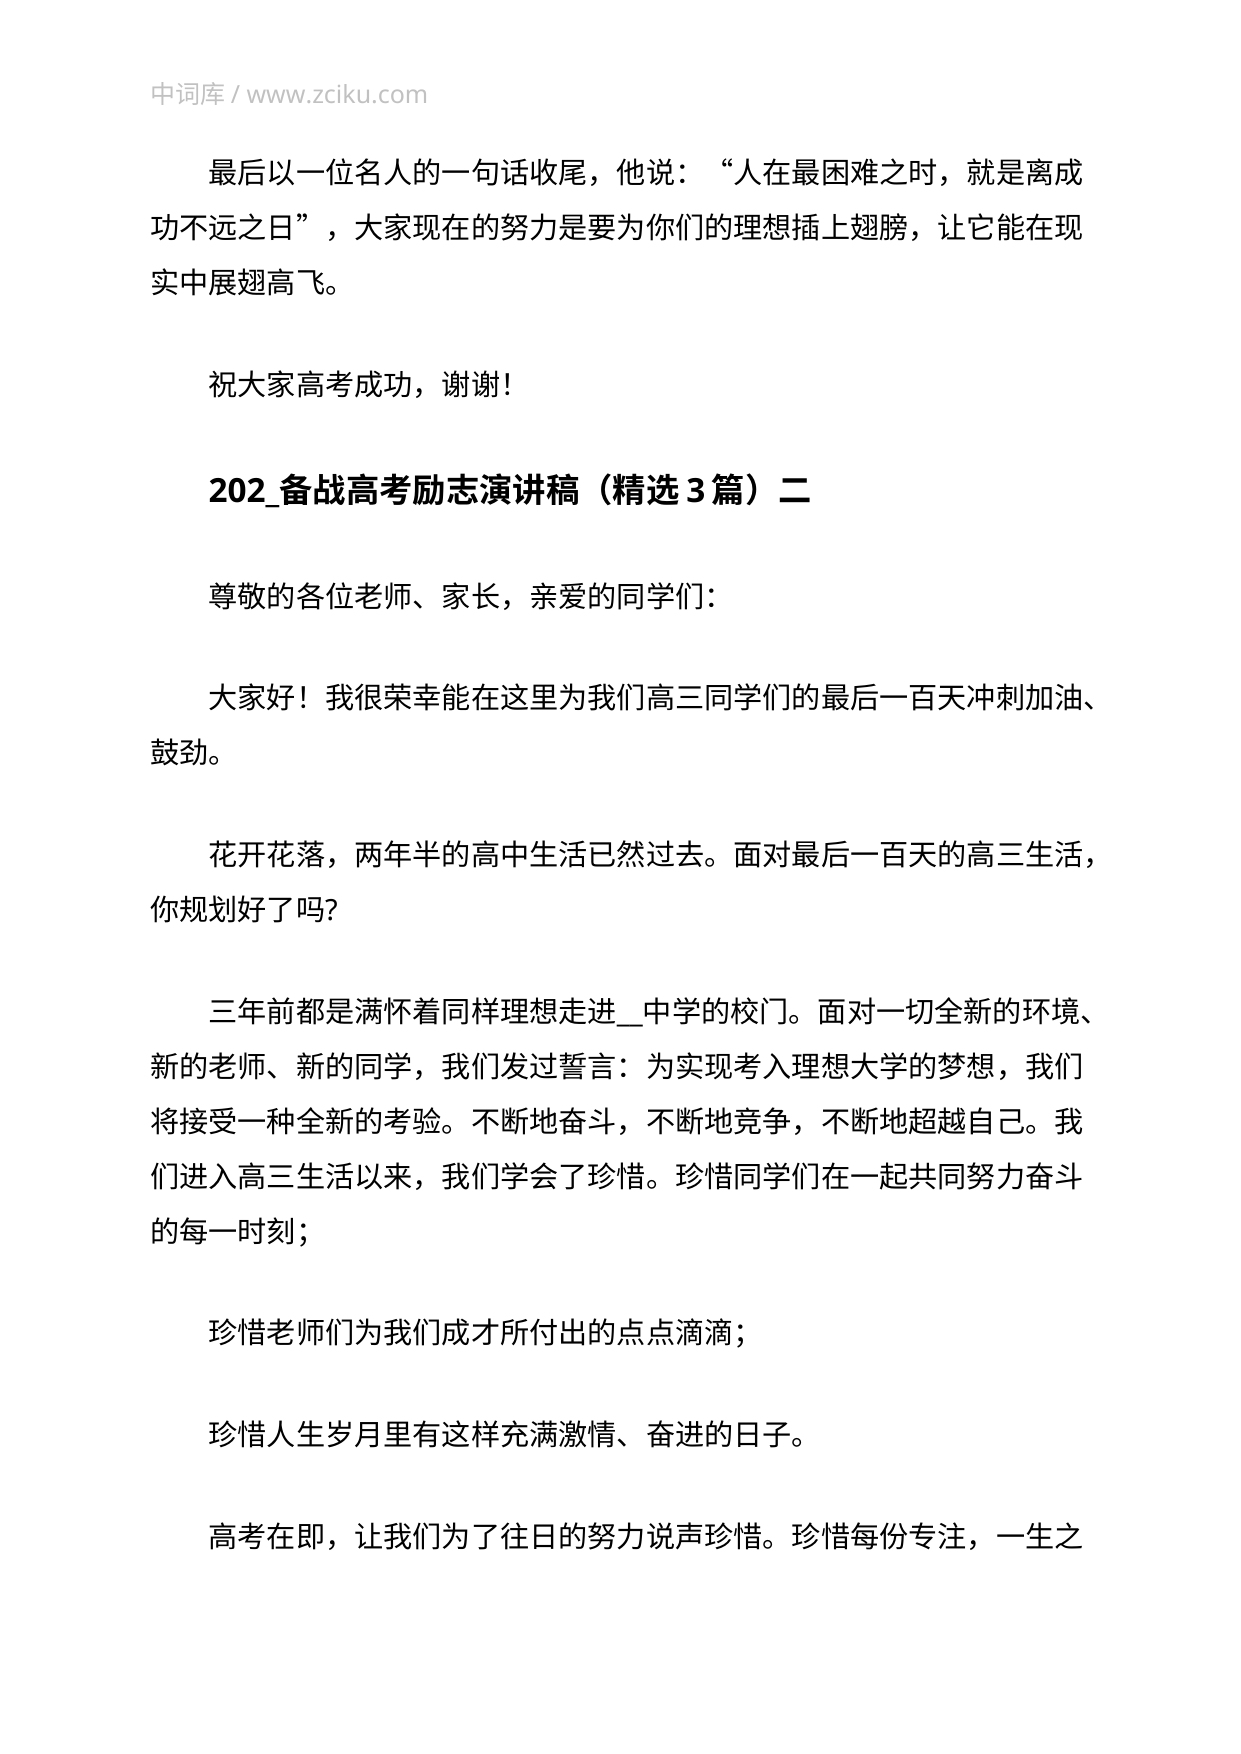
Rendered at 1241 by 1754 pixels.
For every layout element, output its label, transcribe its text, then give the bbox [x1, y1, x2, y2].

text 珍惜老师们为我们成才所付出的点点滴滴； [150, 1310, 1090, 1352]
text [150, 1513, 1090, 1556]
text 珍惜人生岁月里有这样充满激情、奋进的日子。 [150, 1412, 1090, 1454]
text 最后以一位名人的一句话收尾，他说：“人在最困难之时，就是离成功不远之日”，大家现在的努力是要为你们的理想插上翅膀，让它能在现实中展翅高飞。 [150, 150, 1090, 302]
text 尊敬的各位老师、家长，亲爱的同学们： [150, 573, 1090, 615]
text 202_备战高考励志演讲稿（精选3篇）二 [150, 463, 1090, 512]
text 大家好！我很荣幸能在这里为我们高三同学们的最后一百天冲刺加油、鼓劲。 [150, 675, 1090, 772]
text 三年前都是满怀着同样理想走进__中学的校门。面对一切全新的环境、新的老师、新的同学，我们发过誓言：为实现考入理想大学的梦想，我们将接受一种全新的考验。不断地奋斗，不断地竞争，不断地超越自己。我们进入高三生活以来，我们学会了珍惜。珍惜同学们在一起共同努力奋斗的每一时刻； [150, 988, 1090, 1250]
text 花开花落，两年半的高中生活已然过去。面对最后一百天的高三生活，你规划好了吗? [150, 832, 1090, 929]
text 祝大家高考成功，谢谢！ [150, 362, 1090, 404]
